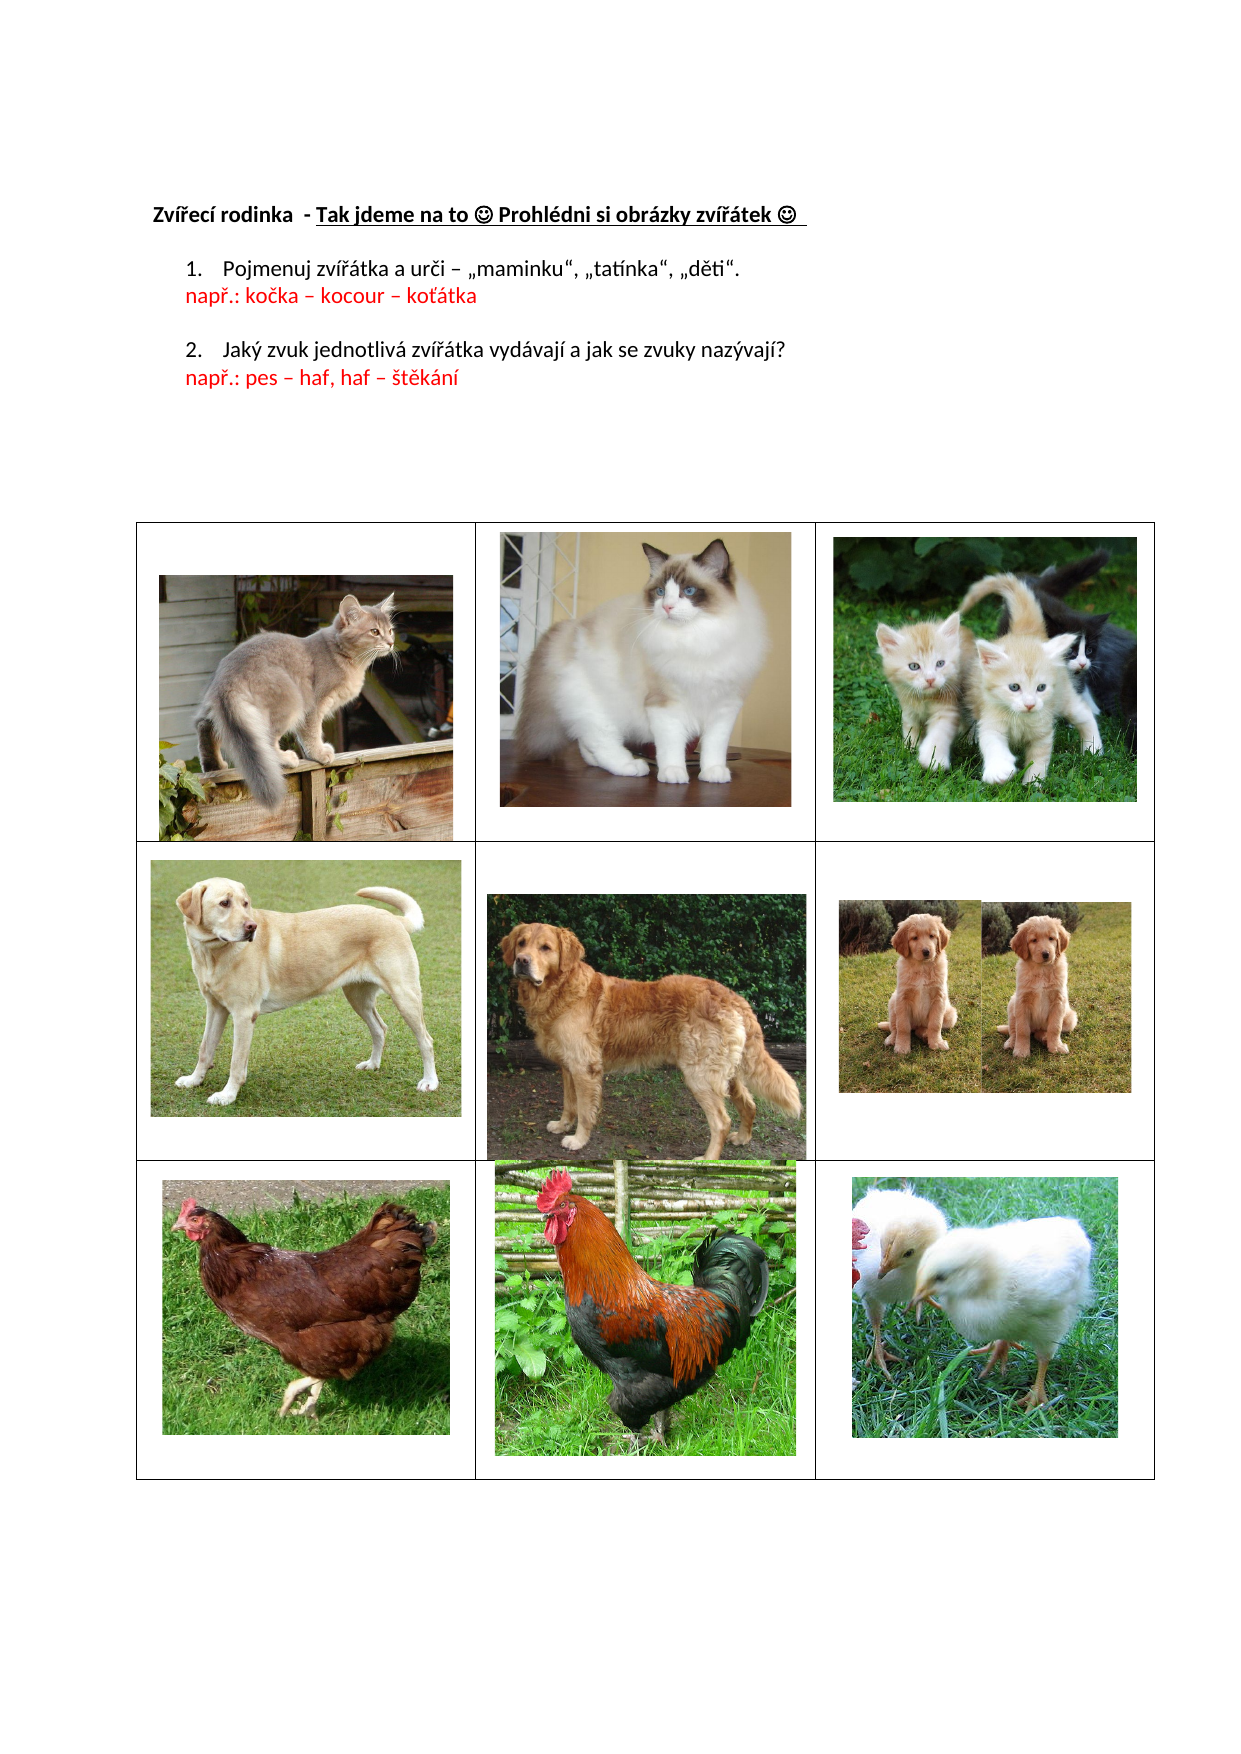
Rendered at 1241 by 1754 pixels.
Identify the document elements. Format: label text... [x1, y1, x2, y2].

text např.: kočka – kocour – koťátka [185, 282, 1093, 310]
table_cell [476, 1161, 815, 1479]
picture [499, 532, 792, 807]
table_header [816, 523, 1154, 841]
text např.: pes – haf, haf – štěkání [185, 363, 1093, 391]
picture [838, 900, 1132, 1093]
table_header [476, 523, 815, 841]
picture [487, 894, 807, 1456]
table_cell [137, 1161, 475, 1479]
table_cell [816, 842, 1154, 1160]
table_cell [476, 842, 815, 1160]
picture [833, 537, 1137, 802]
table_cell [816, 1161, 1154, 1479]
text Zvířecí rodinka - Tak jdeme na to Prohlédni si obrázky zvířátek [148, 201, 1093, 229]
picture [852, 1177, 1119, 1438]
list Pojmenuj zvířátka a urči – „maminku“, „tatínka“, „děti“. [185, 254, 1093, 282]
picture [150, 860, 462, 1117]
list Jaký zvuk jednotlivá zvířátka vydávají a jak se zvuky nazývají? [185, 335, 1093, 363]
table_cell [137, 842, 475, 1160]
picture [159, 575, 454, 841]
picture [162, 1180, 450, 1435]
table_header [137, 523, 475, 841]
